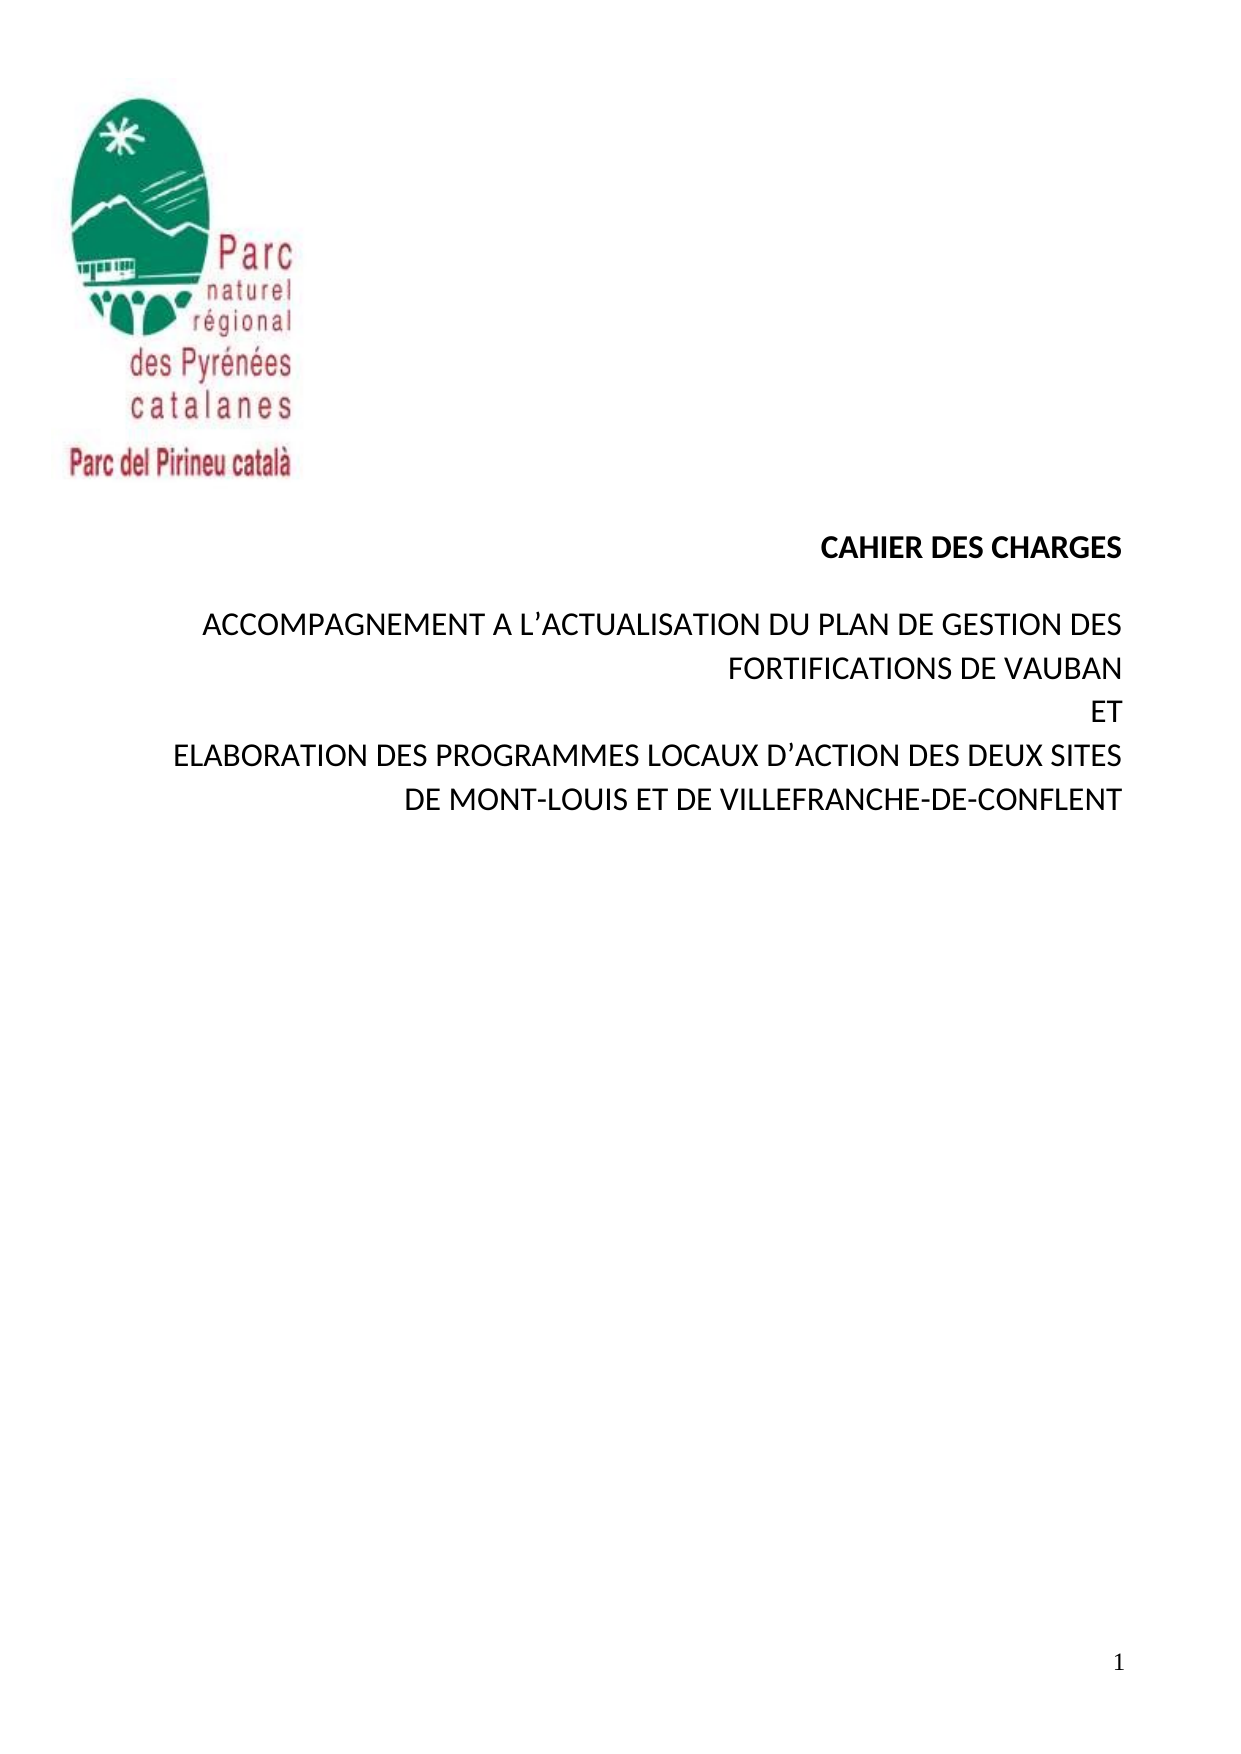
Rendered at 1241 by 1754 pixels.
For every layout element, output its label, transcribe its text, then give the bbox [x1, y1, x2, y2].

text ACCOMPAGNEMENT A L’ACTUALISATION DU PLAN DE GESTION DES FORTIFICATIONS DE VAUBAN [162, 603, 1122, 688]
picture [51, 78, 311, 492]
text CAHIER DES CHARGES [118, 527, 1122, 567]
text ELABORATION DES PROGRAMMES LOCAUX D’ACTION DES DEUX SITES DE MONT-LOUIS ET DE VILLEFRANCHE-DE-CONFLENT [162, 734, 1122, 818]
text ET [162, 691, 1122, 731]
